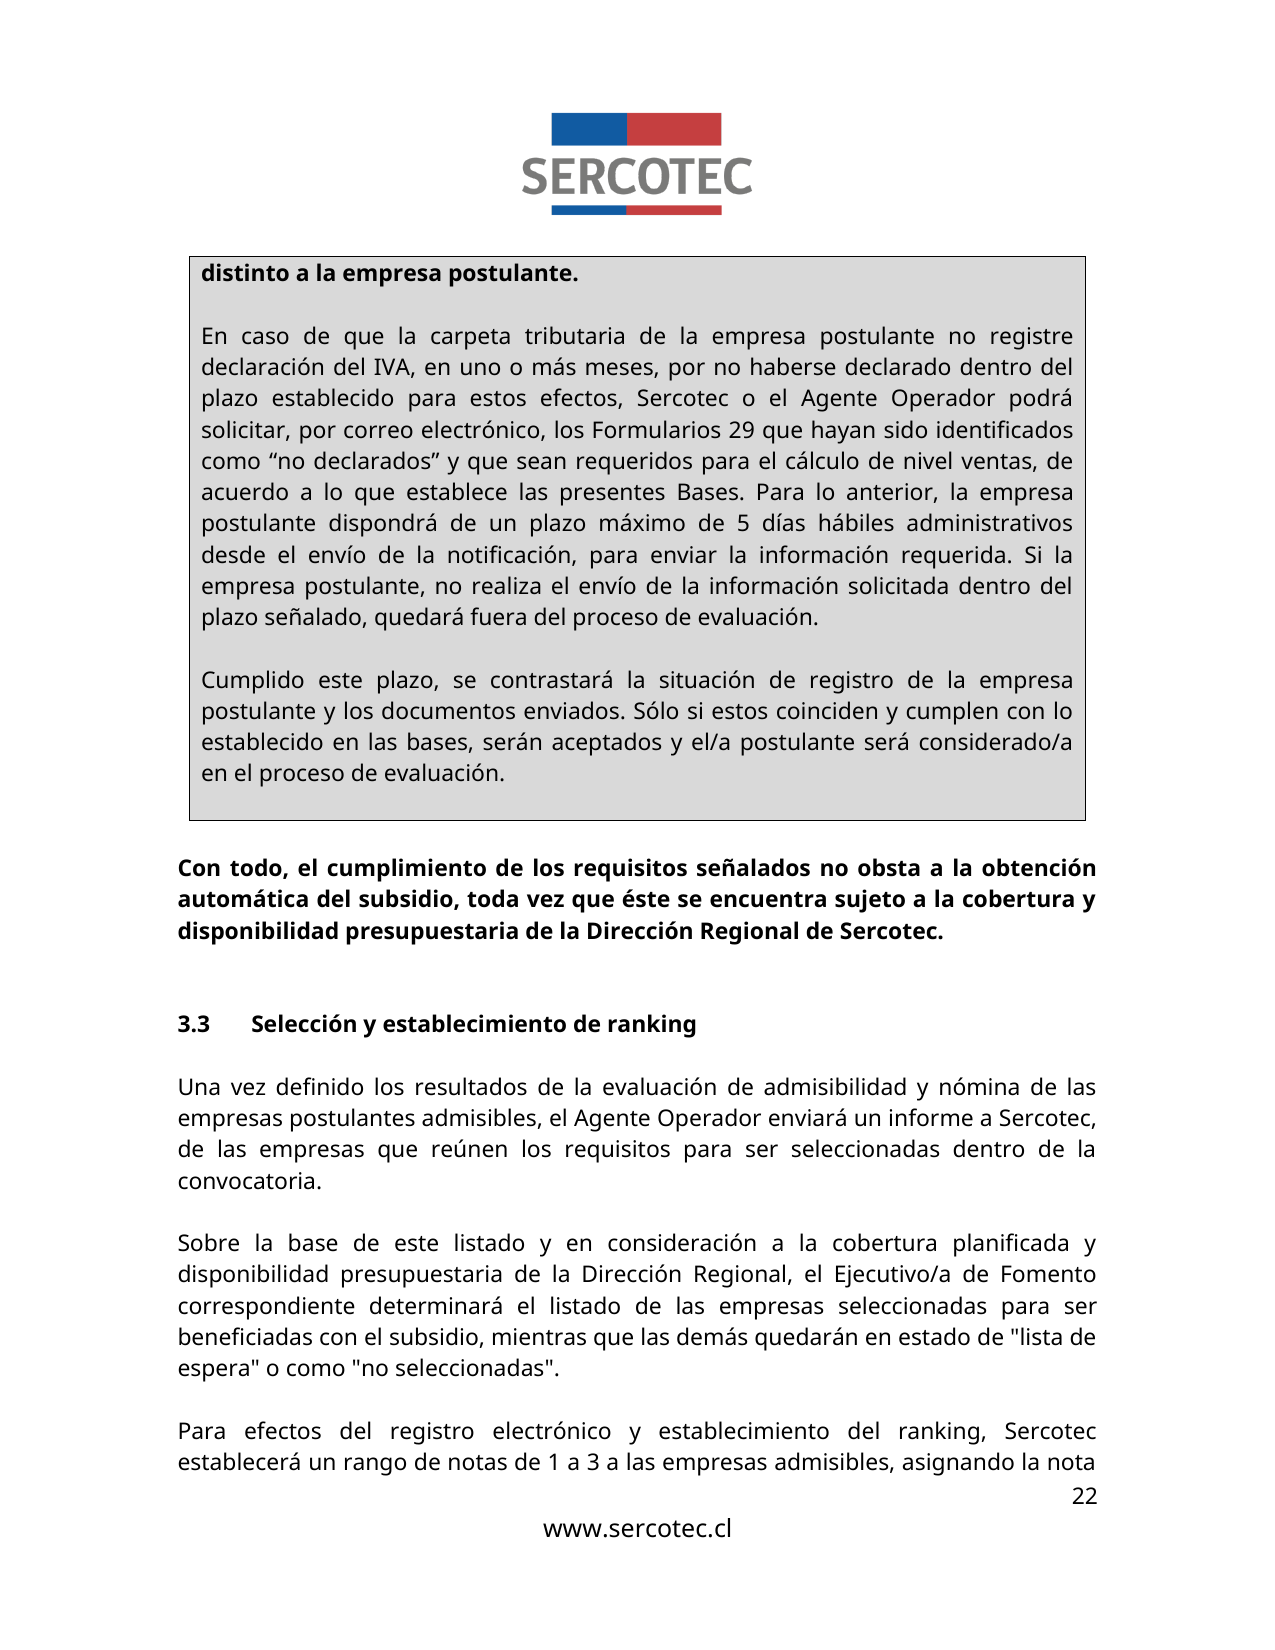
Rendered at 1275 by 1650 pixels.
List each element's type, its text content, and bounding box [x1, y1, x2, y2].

text Con todo, el cumplimiento de los requisitos señalados no obsta a la obtención automática del subsidio, toda vez que éste se encuentra sujeto a la cobertura y disponibilidad presupuestaria de la Dirección Regional de Sercotec. [177, 852, 1098, 946]
text Una vez definido los resultados de la evaluación de admisibilidad y nómina de las empresas postulantes admisibles, el Agente Operador enviará un informe a Sercotec, de las empresas que reúnen los requisitos para ser seleccionadas dentro de la convocatoria. [177, 1071, 1098, 1196]
picture [512, 105, 763, 225]
text 3.3 Selección y establecimiento de ranking [177, 1008, 1098, 1039]
text Sobre la base de este listado y en consideración a la cobertura planificada y disponibilidad presupuestaria de la Dirección Regional, el Ejecutivo/a de Fomento correspondiente determinará el listado de las empresas seleccionadas para ser beneficiadas con el subsidio, mientras que las demás quedarán en estado de "lista de espera" o como "no seleccionadas". [177, 1227, 1098, 1383]
